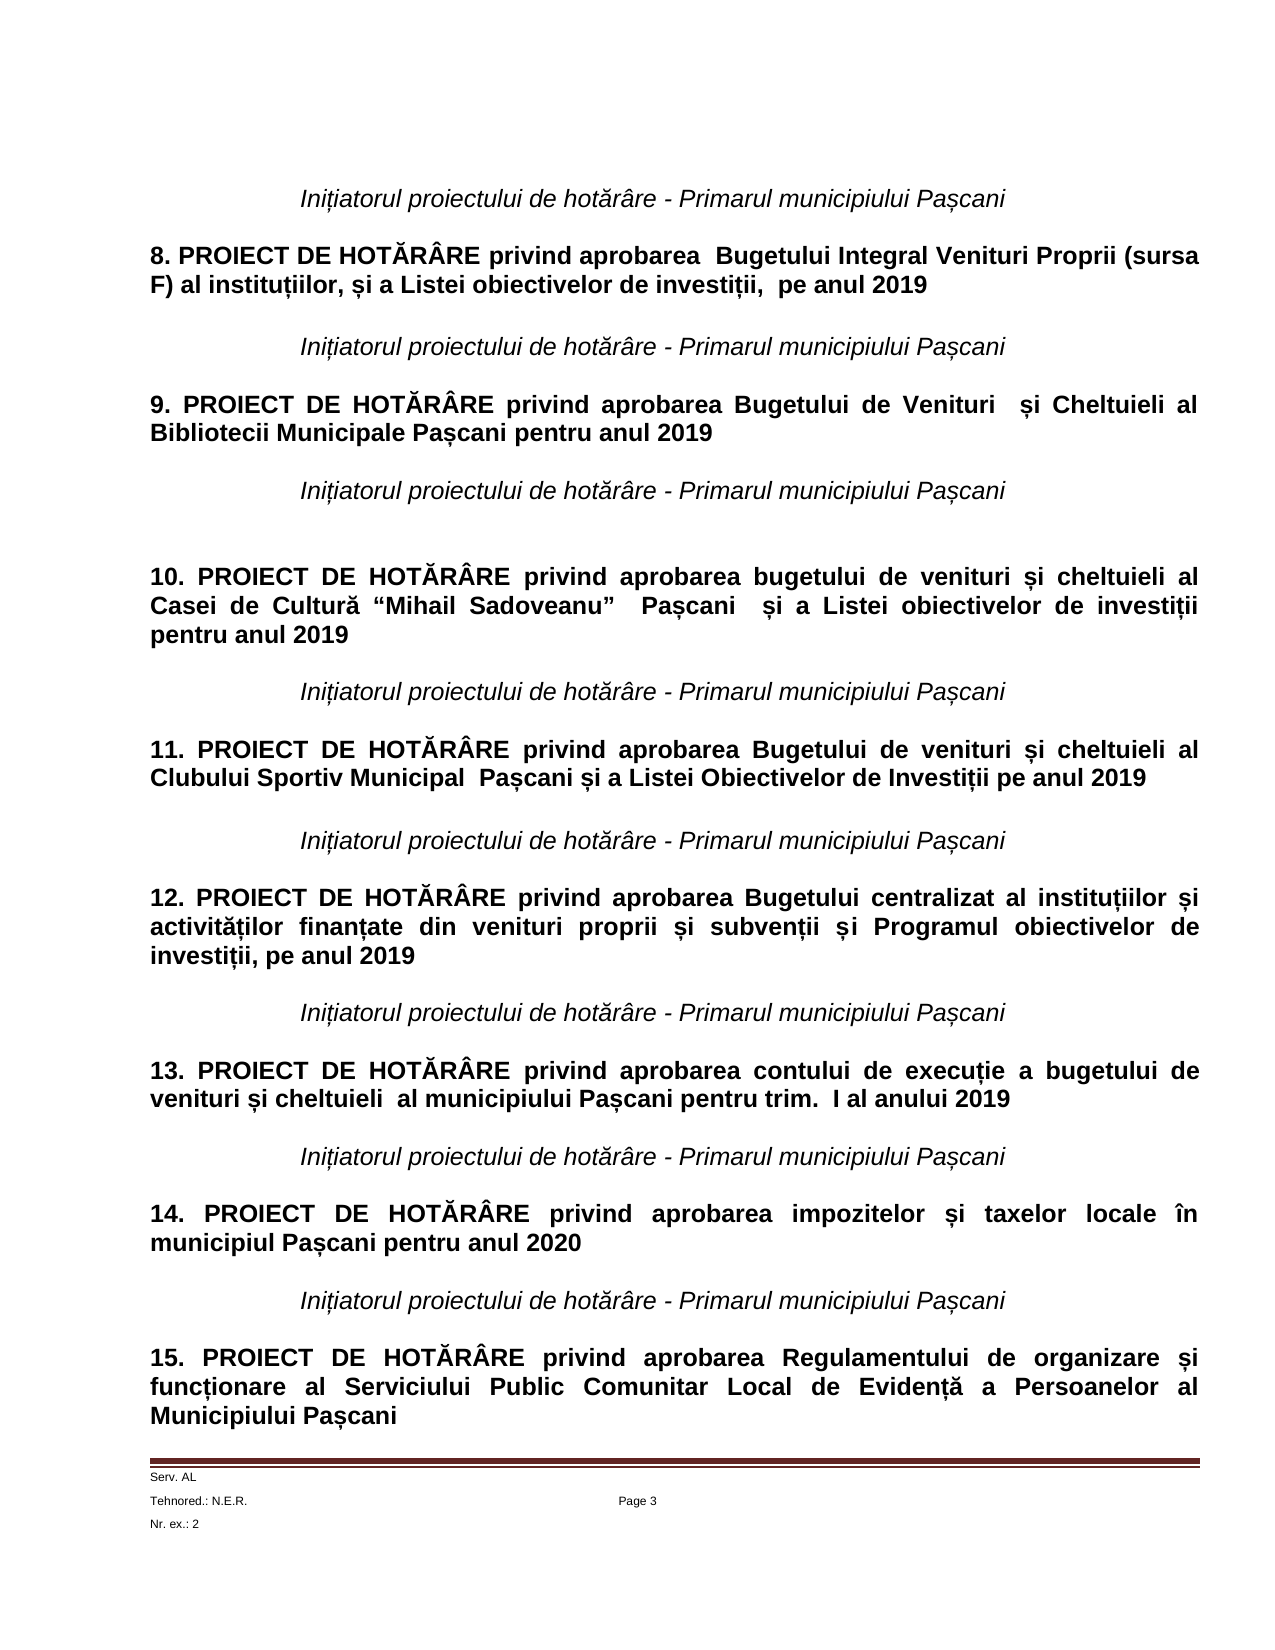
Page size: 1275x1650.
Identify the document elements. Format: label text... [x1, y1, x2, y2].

text 13. PROIECT DE HOTĂRÂRE privind aprobarea contului de execuție a bugetului de venituri și cheltuieli al municipiului Pașcani pentru trim. I al anului 2019 [150, 1056, 1200, 1113]
text Inițiatorul proiectului de hotărâre - Primarul municipiului Pașcani [150, 826, 1200, 854]
text Inițiatorul proiectului de hotărâre - Primarul municipiului Pașcani [150, 476, 1200, 504]
text Inițiatorul proiectului de hotărâre - Primarul municipiului Pașcani [150, 183, 1200, 212]
text 15. PROIECT DE HOTĂRÂRE privind aprobarea Regulamentului de organizare și funcționare al Serviciului Public Comunitar Local de Evidență a Persoanelor al Municipiului Pașcani [150, 1343, 1200, 1429]
text 9. PROIECT DE HOTĂRÂRE privind aprobarea Bugetului de Venituri și Cheltuieli al Bibliotecii Municipale Pașcani pentru anul 2019 [150, 389, 1200, 447]
text Inițiatorul proiectului de hotărâre - Primarul municipiului Pașcani [150, 677, 1200, 706]
text 11. PROIECT DE HOTĂRÂRE privind aprobarea Bugetului de venituri și cheltuieli al Clubului Sportiv Municipal Pașcani și a Listei Obiectivelor de Investiții pe anul 2019 [150, 734, 1200, 792]
text Inițiatorul proiectului de hotărâre - Primarul municipiului Pașcani [150, 1286, 1200, 1314]
text Inițiatorul proiectului de hotărâre - Primarul municipiului Pașcani [150, 332, 1200, 361]
text 10. PROIECT DE HOTĂRÂRE privind aprobarea bugetului de venituri și cheltuieli al Casei de Cultură “Mihail Sadoveanu” Pașcani și a Listei obiectivelor de investiții pentru anul 2019 [150, 562, 1200, 648]
text Inițiatorul proiectului de hotărâre - Primarul municipiului Pașcani [150, 1142, 1200, 1171]
text 14. PROIECT DE HOTĂRÂRE privind aprobarea impozitelor și taxelor locale în municipiul Pașcani pentru anul 2020 [150, 1199, 1200, 1257]
text 12. PROIECT DE HOTĂRÂRE privind aprobarea Bugetului centralizat al instituțiilor și activităților finanțate din venituri proprii și subvenții și Programul obiectivelor de investiții, pe anul 2019 [150, 883, 1200, 969]
text Inițiatorul proiectului de hotărâre - Primarul municipiului Pașcani [150, 998, 1200, 1027]
text 8. PROIECT DE HOTĂRÂRE privind aprobarea Bugetului Integral Venituri Proprii (sursa F) al instituțiilor, și a Listei obiectivelor de investiții, pe anul 2019 [150, 241, 1200, 298]
